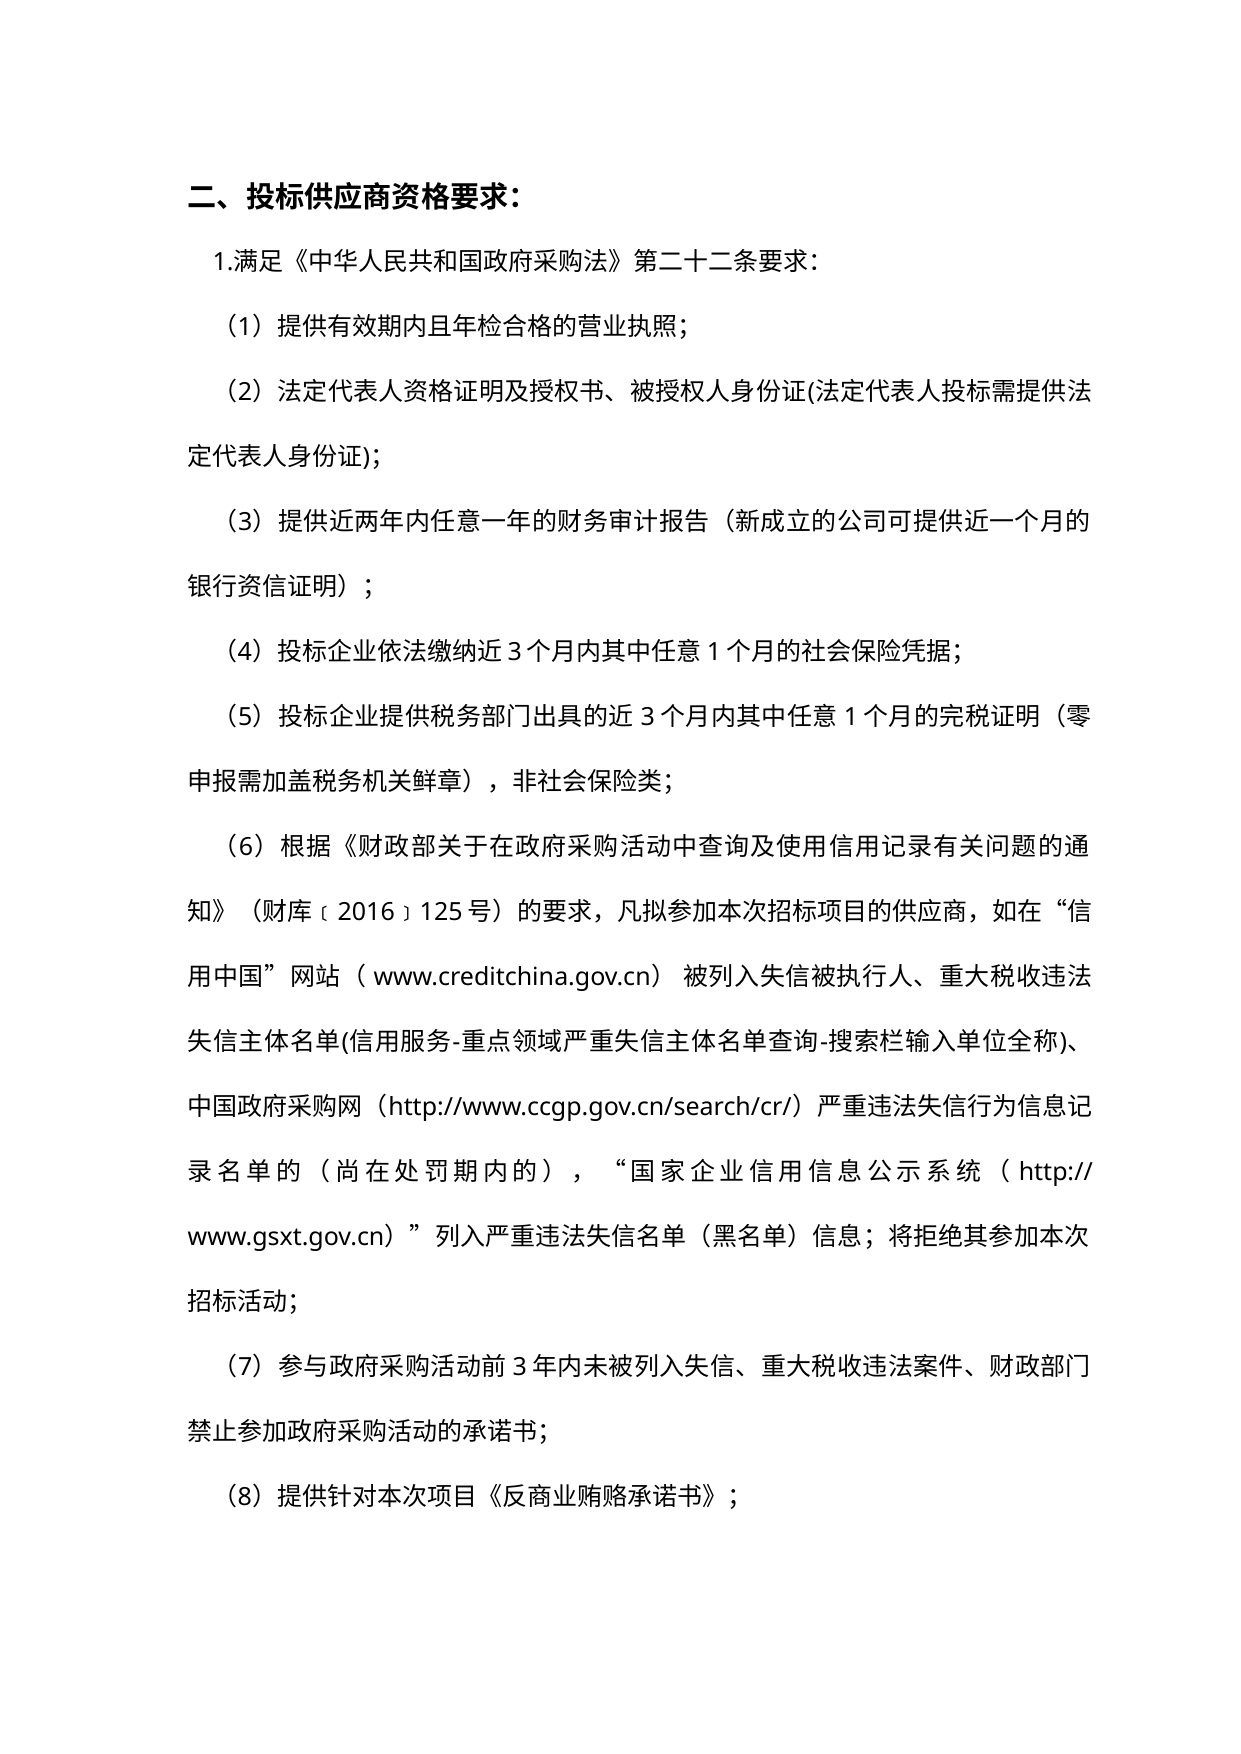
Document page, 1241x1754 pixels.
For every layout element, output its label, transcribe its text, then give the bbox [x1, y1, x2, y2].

text （3）提供近两年内任意一年的财务审计报告（新成立的公司可提供近一个月的银行资信证明）； [187, 487, 1093, 617]
text 二、投标供应商资格要求： [187, 162, 1093, 227]
text （2）法定代表人资格证明及授权书、被授权人身份证(法定代表人投标需提供法定代表人身份证)； [187, 357, 1093, 487]
text （7）参与政府采购活动前3年内未被列入失信、重大税收违法案件、财政部门禁止参加政府采购活动的承诺书； [187, 1332, 1093, 1462]
text （6）根据《财政部关于在政府采购活动中查询及使用信用记录有关问题的通知》（财库﹝2016﹞125号）的要求，凡拟参加本次招标项目的供应商，如在“信用中国”网站（ www.creditchina.gov.cn） 被列入失信被执行人、重大税收违法失信主体名单(信用服务-重点领域严重失信主体名单查询-搜索栏输入单位全称)、中国政府采购网（http://www.ccgp.gov.cn/search/cr/）严重违法失信行为信息记录名单的（尚在处罚期内的），“国家企业信用信息公示系统（http://www.gsxt.gov.cn）”列入严重违法失信名单（黑名单）信息；将拒绝其参加本次招标活动； [187, 812, 1093, 1332]
text （1）提供有效期内且年检合格的营业执照； [187, 292, 1093, 357]
text （4）投标企业依法缴纳近 3个月内其中任意1个月的社会保险凭据； [187, 617, 1093, 682]
text （8）提供针对本次项目《反商业贿赂承诺书》； [187, 1462, 1093, 1527]
text （5）投标企业提供税务部门出具的近3个月内其中任意1个月的完税证明（零申报需加盖税务机关鲜章），非社会保险类； [187, 682, 1093, 812]
text 1.满足《中华人民共和国政府采购法》第二十二条要求： [187, 227, 1093, 292]
